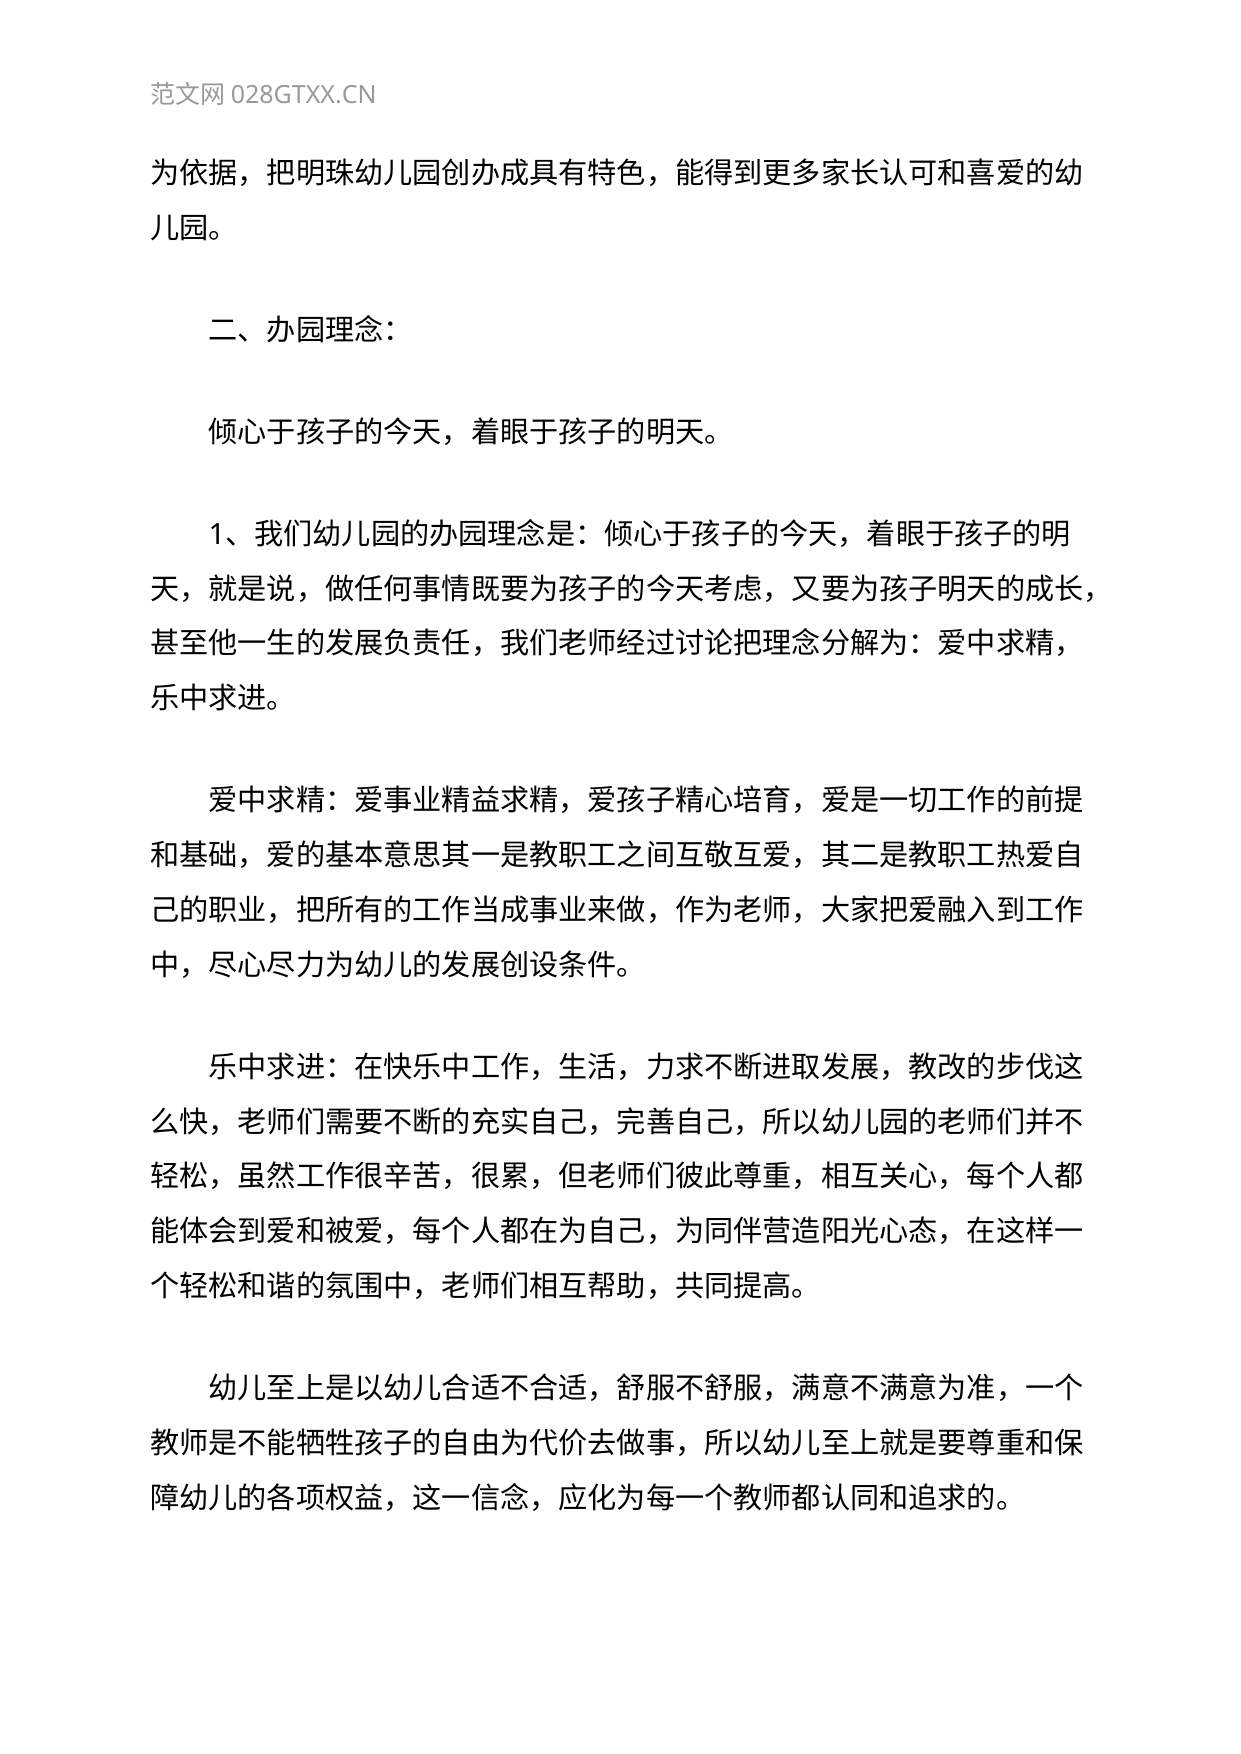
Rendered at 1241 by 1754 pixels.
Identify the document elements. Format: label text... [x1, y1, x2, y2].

text 1、我们幼儿园的办园理念是：倾心于孩子的今天，着眼于孩子的明天，就是说，做任何事情既要为孩子的今天考虑，又要为孩子明天的成长，甚至他一生的发展负责任，我们老师经过讨论把理念分解为：爱中求精，乐中求进。 [150, 510, 1090, 717]
text 爱中求精：爱事业精益求精，爱孩子精心培育，爱是一切工作的前提和基础，爱的基本意思其一是教职工之间互敬互爱，其二是教职工热爱自己的职业，把所有的工作当成事业来做，作为老师，大家把爱融入到工作中，尽心尽力为幼儿的发展创设条件。 [150, 777, 1090, 984]
text 乐中求进：在快乐中工作，生活，力求不断进取发展，教改的步伐这么快，老师们需要不断的充实自己，完善自己，所以幼儿园的老师们并不轻松，虽然工作很辛苦，很累，但老师们彼此尊重，相互关心，每个人都能体会到爱和被爱，每个人都在为自己，为同伴营造阳光心态，在这样一个轻松和谐的氛围中，老师们相互帮助，共同提高。 [150, 1043, 1090, 1305]
text 二、办园理念： [150, 307, 1090, 349]
text 幼儿至上是以幼儿合适不合适，舒服不舒服，满意不满意为准，一个教师是不能牺牲孩子的自由为代价去做事，所以幼儿至上就是要尊重和保障幼儿的各项权益，这一信念，应化为每一个教师都认同和追求的。 [150, 1364, 1090, 1517]
text 倾心于孩子的今天，着眼于孩子的明天。 [150, 408, 1090, 451]
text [150, 150, 1090, 247]
